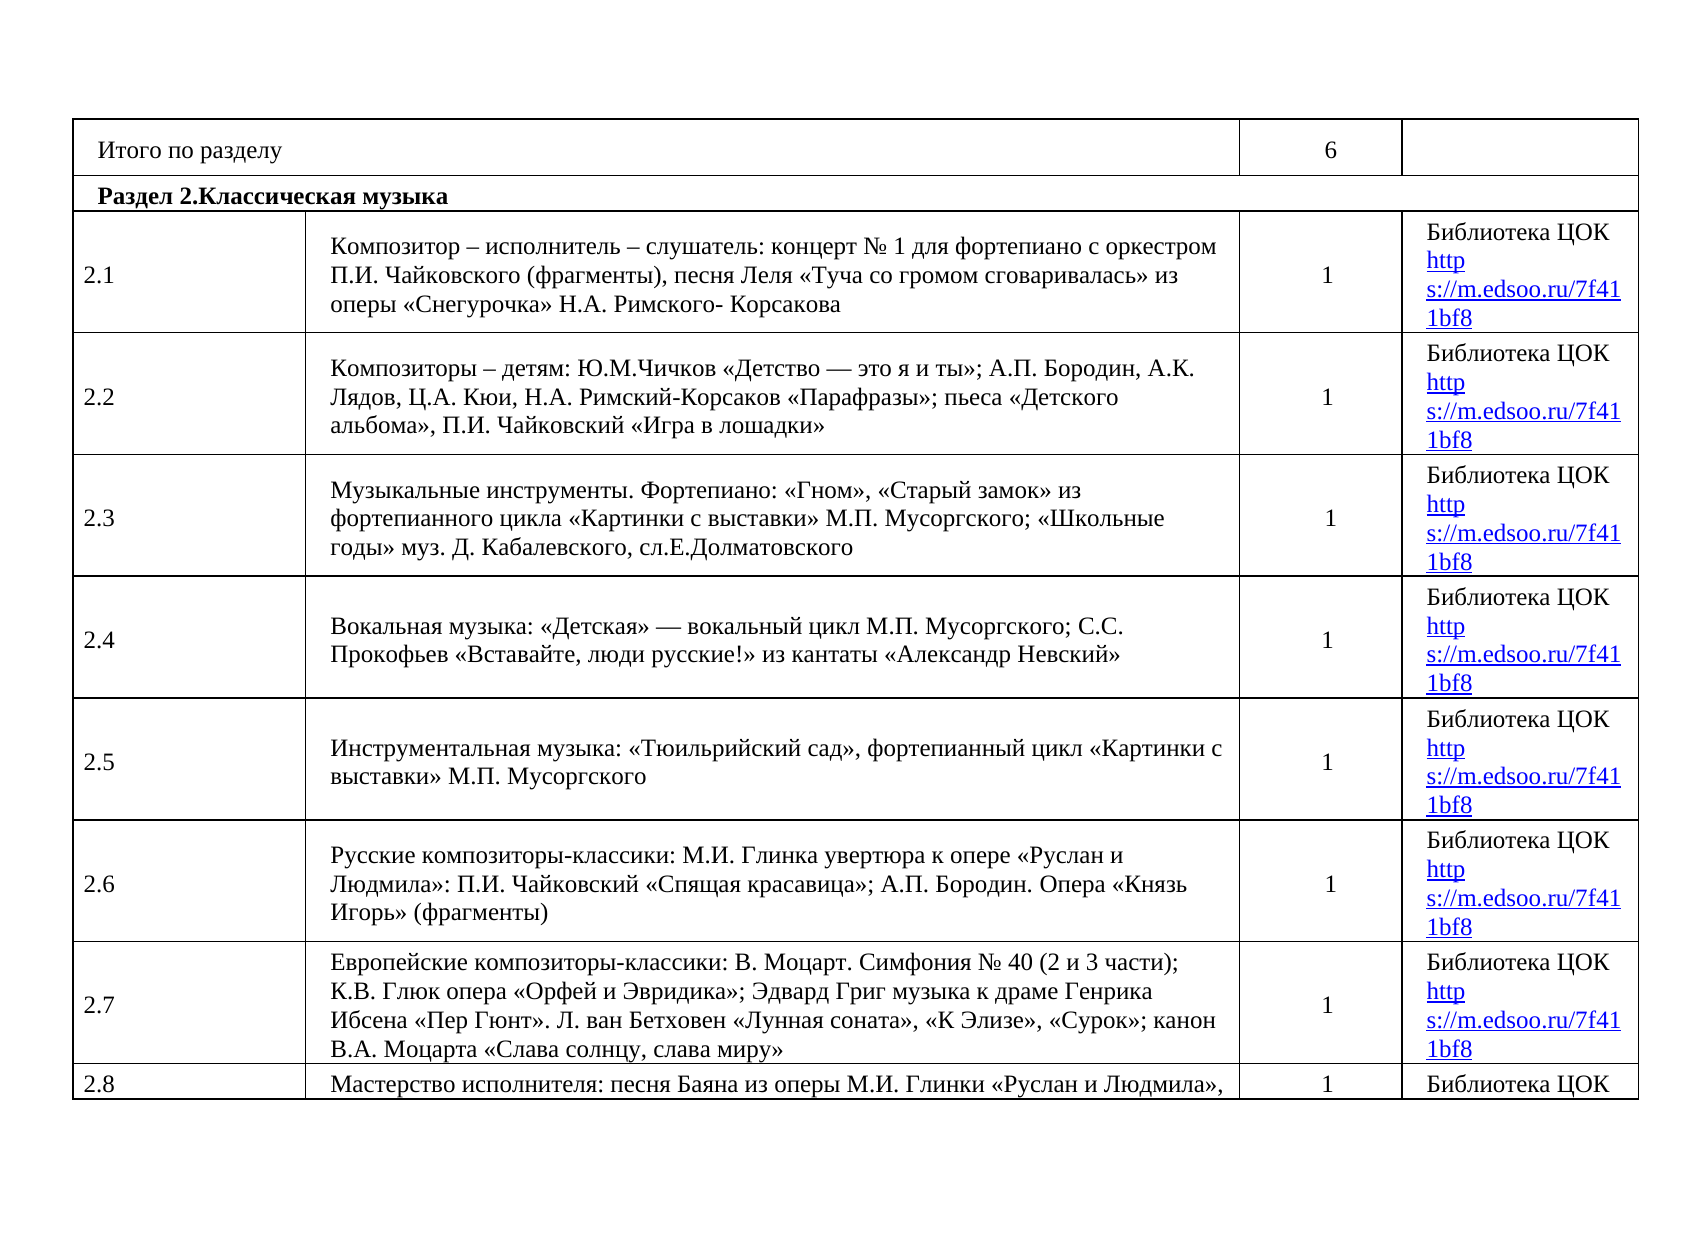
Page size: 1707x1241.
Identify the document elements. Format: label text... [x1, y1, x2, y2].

table_cell 2.5 [74, 699, 305, 819]
table_cell Композиторы – детям: Ю.М.Чичков «Детство — это я и ты»; А.П. Бородин, А.К. Лядов, Ц.А. Кюи, Н.А. Римский-Корсаков «Парафразы»; пьеса «Детского альбома», П.И. Чайковский «Игра в лошадки» [306, 333, 1239, 453]
table_cell Раздел 2.Классическая музыка [74, 176, 1638, 210]
table_cell Европейские композиторы-классики: В. Моцарт. Симфония № 40 (2 и 3 части); К.В. Глюк опера «Орфей и Эвридика»; Эдвард Григ музыка к драме Генрика Ибсена «Пер Гюнт». Л. ван Бетховен «Лунная соната», «К Элизе», «Сурок»; канон В.А. Моцарта «Слава солнцу, слава миру» [306, 942, 1239, 1062]
table_cell Вокальная музыка: «Детская» — вокальный цикл М.П. Мусоргского; С.С. Прокофьев «Вставайте, люди русские!» из кантаты «Александр Невский» [306, 577, 1239, 697]
table_cell Библиотека ЦОК https://m.edsoo.ru/7f411bf8 [1403, 455, 1638, 575]
table_cell 1 [1240, 699, 1401, 819]
table_cell 2.2 [74, 333, 305, 453]
table_cell 6 [1240, 120, 1401, 174]
table_cell 2.3 [74, 455, 305, 575]
table_cell 2.1 [74, 212, 305, 332]
table_cell Библиотека ЦОК https://m.edsoo.ru/7f411bf8 [1403, 577, 1638, 697]
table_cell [306, 1064, 1239, 1098]
table_cell Библиотека ЦОК https://m.edsoo.ru/7f411bf8 [1403, 699, 1638, 819]
table_cell Инструментальная музыка: «Тюильрийский сад», фортепианный цикл «Картинки с выставки» М.П. Мусоргского [306, 699, 1239, 819]
table_cell Библиотека ЦОК https://m.edsoo.ru/7f411bf8 [1403, 942, 1638, 1062]
table_cell Композитор – исполнитель – слушатель: концерт № 1 для фортепиано с оркестром П.И. Чайковского (фрагменты), песня Леля «Туча со громом сговаривалась» из оперы «Снегурочка» Н.А. Римского- Корсакова [306, 212, 1239, 332]
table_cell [1403, 1064, 1638, 1098]
table_cell 1 [1240, 212, 1401, 332]
table_cell 2.4 [74, 577, 305, 697]
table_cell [1403, 212, 1638, 332]
table_cell 2.7 [74, 942, 305, 1062]
table_cell 1 [1240, 821, 1401, 941]
table_cell [1403, 120, 1638, 174]
table_cell 2.8 [74, 1064, 305, 1098]
table_cell 1 [1240, 942, 1401, 1062]
table_cell 1 [1240, 333, 1401, 453]
table_cell 1 [1240, 577, 1401, 697]
table_cell 2.6 [74, 821, 305, 941]
table_cell Библиотека ЦОК https://m.edsoo.ru/7f411bf8 [1403, 333, 1638, 453]
table_cell 1 [1240, 1064, 1401, 1098]
table_cell Итого по разделу [74, 120, 1239, 174]
table_cell 1 [1240, 455, 1401, 575]
table_cell Библиотека ЦОК https://m.edsoo.ru/7f411bf8 [1403, 821, 1638, 941]
table_cell Русские композиторы-классики: М.И. Глинка увертюра к опере «Руслан и Людмила»: П.И. Чайковский «Спящая красавица»; А.П. Бородин. Опера «Князь Игорь» (фрагменты) [306, 821, 1239, 941]
table_cell Музыкальные инструменты. Фортепиано: «Гном», «Старый замок» из фортепианного цикла «Картинки с выставки» М.П. Мусоргского; «Школьные годы» муз. Д. Кабалевского, сл.Е.Долматовского [306, 455, 1239, 575]
